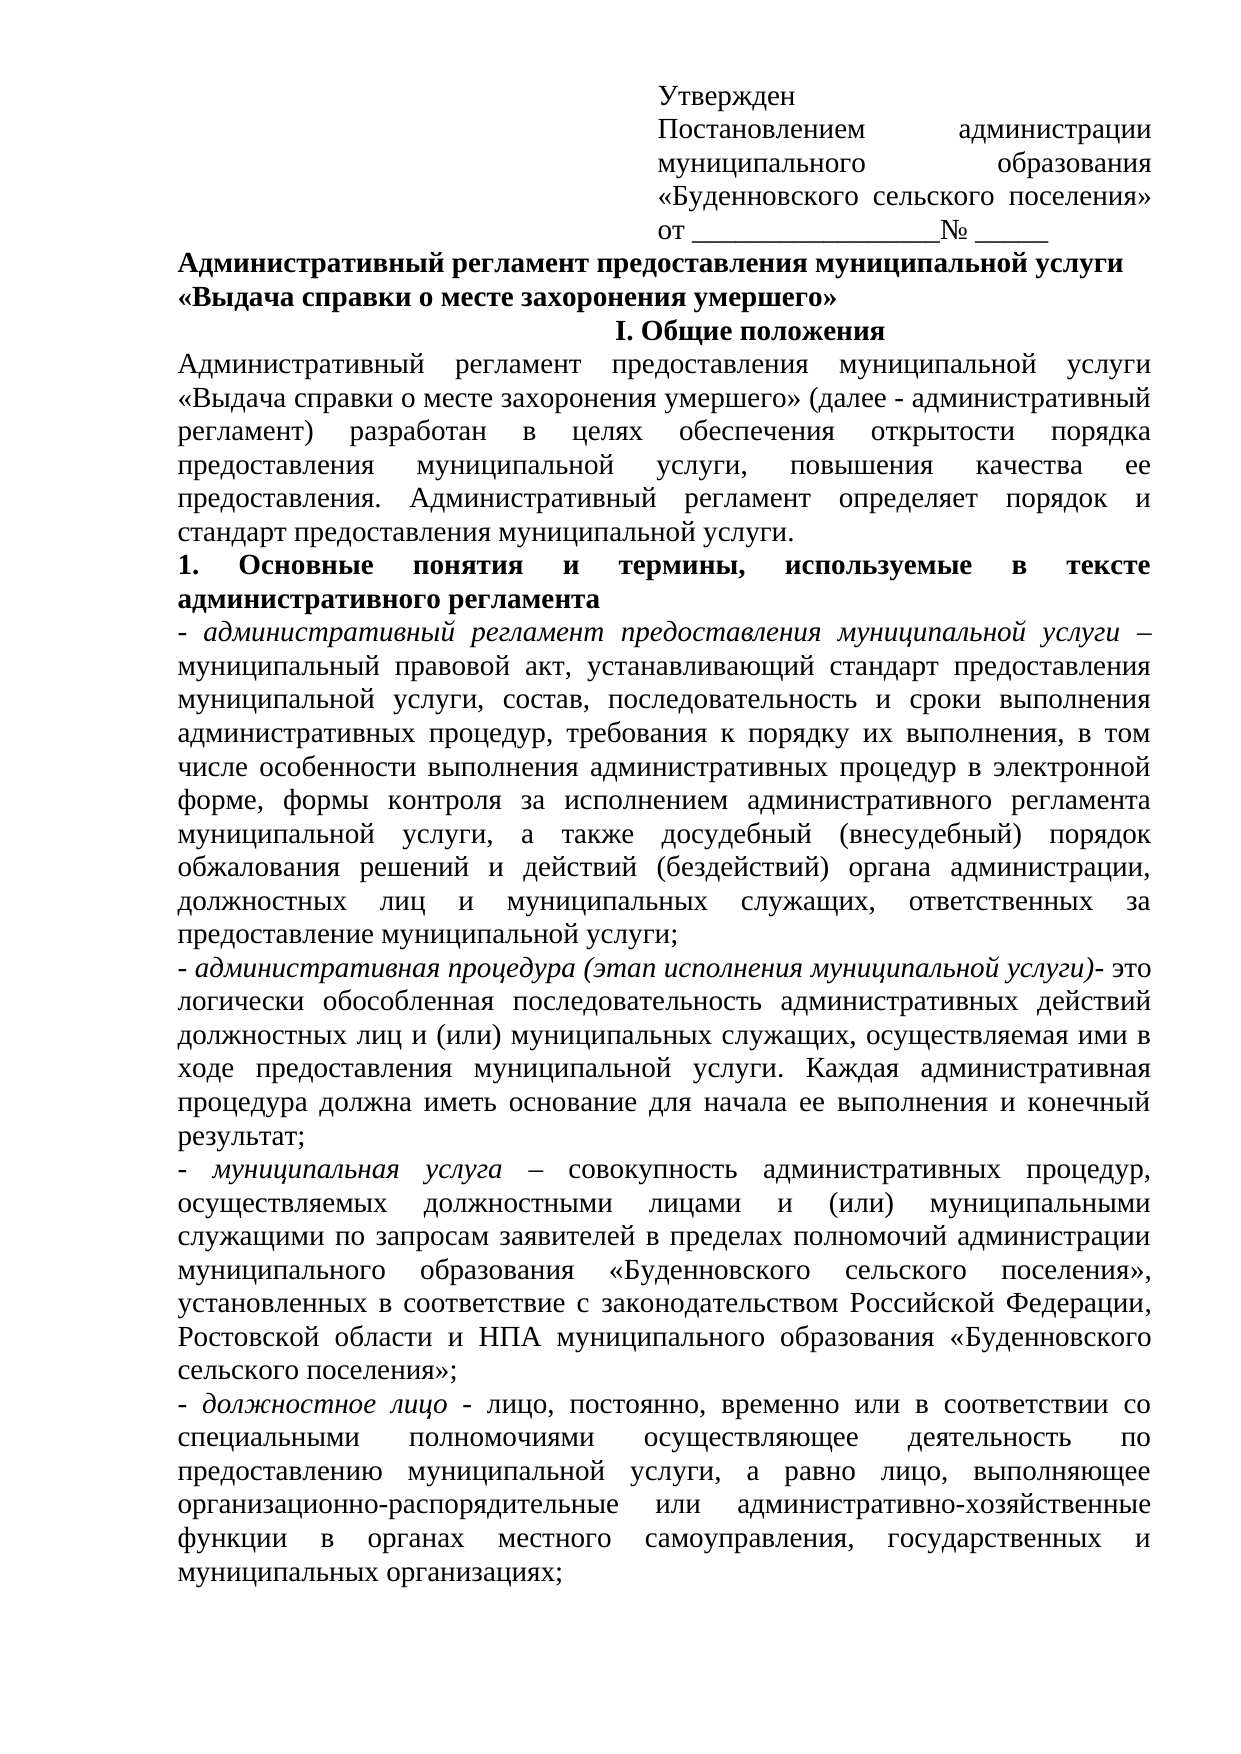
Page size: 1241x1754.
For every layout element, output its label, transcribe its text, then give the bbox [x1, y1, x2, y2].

text - административная процедура (этап исполнения муниципальной услуги)- это логически обособленная последовательность административных действий должностных лиц и (или) муниципальных служащих, осуществляемая ими в ходе предоставления муниципальной услуги. Каждая административная процедура должна иметь основание для начала ее выполнения и конечный результат; [177, 950, 1152, 1151]
text «Выдача справки о месте захоронения умершего» [177, 279, 1152, 313]
text I. Общие положения [177, 313, 1152, 346]
text Административный регламент предоставления муниципальной услуги [177, 246, 1152, 279]
text Административный регламент предоставления муниципальной услуги «Выдача справки о месте захоронения умершего» (далее - административный регламент) разработан в целях обеспечения открытости порядка предоставления муниципальной услуги, повышения качества ее предоставления. Административный регламент определяет порядок и стандарт предоставления муниципальной услуги. [177, 346, 1152, 547]
text - должностное лицо - лицо, постоянно, временно или в соответствии со специальными полномочиями осуществляющее деятельность по предоставлению муниципальной услуги, а равно лицо, выполняющее организационно-распорядительные или административно-хозяйственные функции в органах местного самоуправления, государственных и муниципальных организациях; [177, 1386, 1152, 1587]
table_header Утвержден Постановлением администрации муниципального образования «Буденновского сельского поселения» от _________________№ _____ [657, 78, 1152, 246]
text 1. Основные понятия и термины, используемые в тексте административного регламента [177, 547, 1152, 614]
text - административный регламент предоставления муниципальной услуги – муниципальный правовой акт, устанавливающий стандарт предоставления муниципальной услуги, состав, последовательность и сроки выполнения административных процедур, требования к порядку их выполнения, в том числе особенности выполнения административных процедур в электронной форме, формы контроля за исполнением административного регламента муниципальной услуги, а также досудебный (внесудебный) порядок обжалования решений и действий (бездействий) органа администрации, должностных лиц и муниципальных служащих, ответственных за предоставление муниципальной услуги; [177, 614, 1152, 950]
text - муниципальная услуга – совокупность административных процедур, осуществляемых должностными лицами и (или) муниципальными служащими по запросам заявителей в пределах полномочий администрации муниципального образования «Буденновского сельского поселения», установленных в соответствие с законодательством Российской Федерации, Ростовской области и НПА муниципального образования «Буденновского сельского поселения»; [177, 1151, 1152, 1386]
